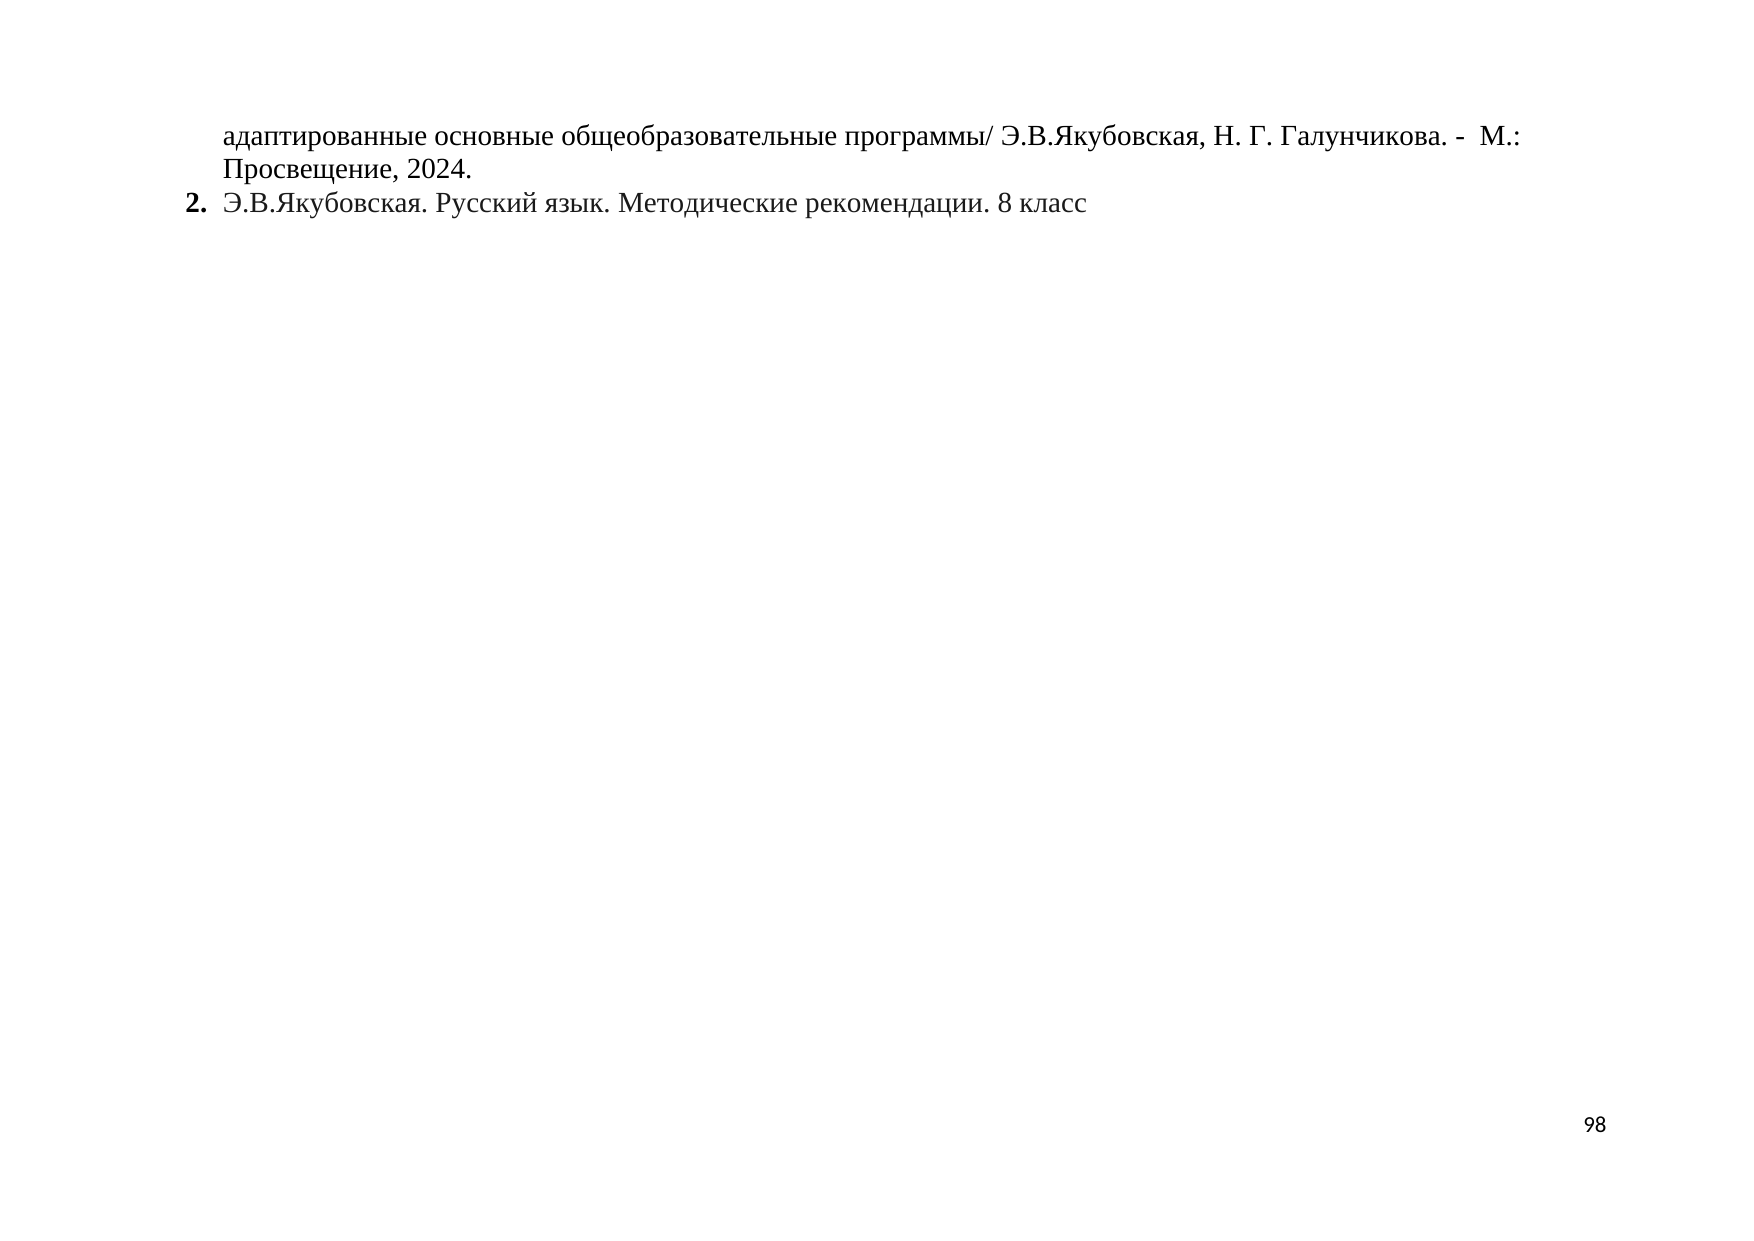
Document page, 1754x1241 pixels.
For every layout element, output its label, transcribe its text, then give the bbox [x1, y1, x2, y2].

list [185, 118, 1606, 185]
list Э.В.Якубовская. Русский язык. Методические рекомендации. 8 класс [185, 185, 1606, 219]
